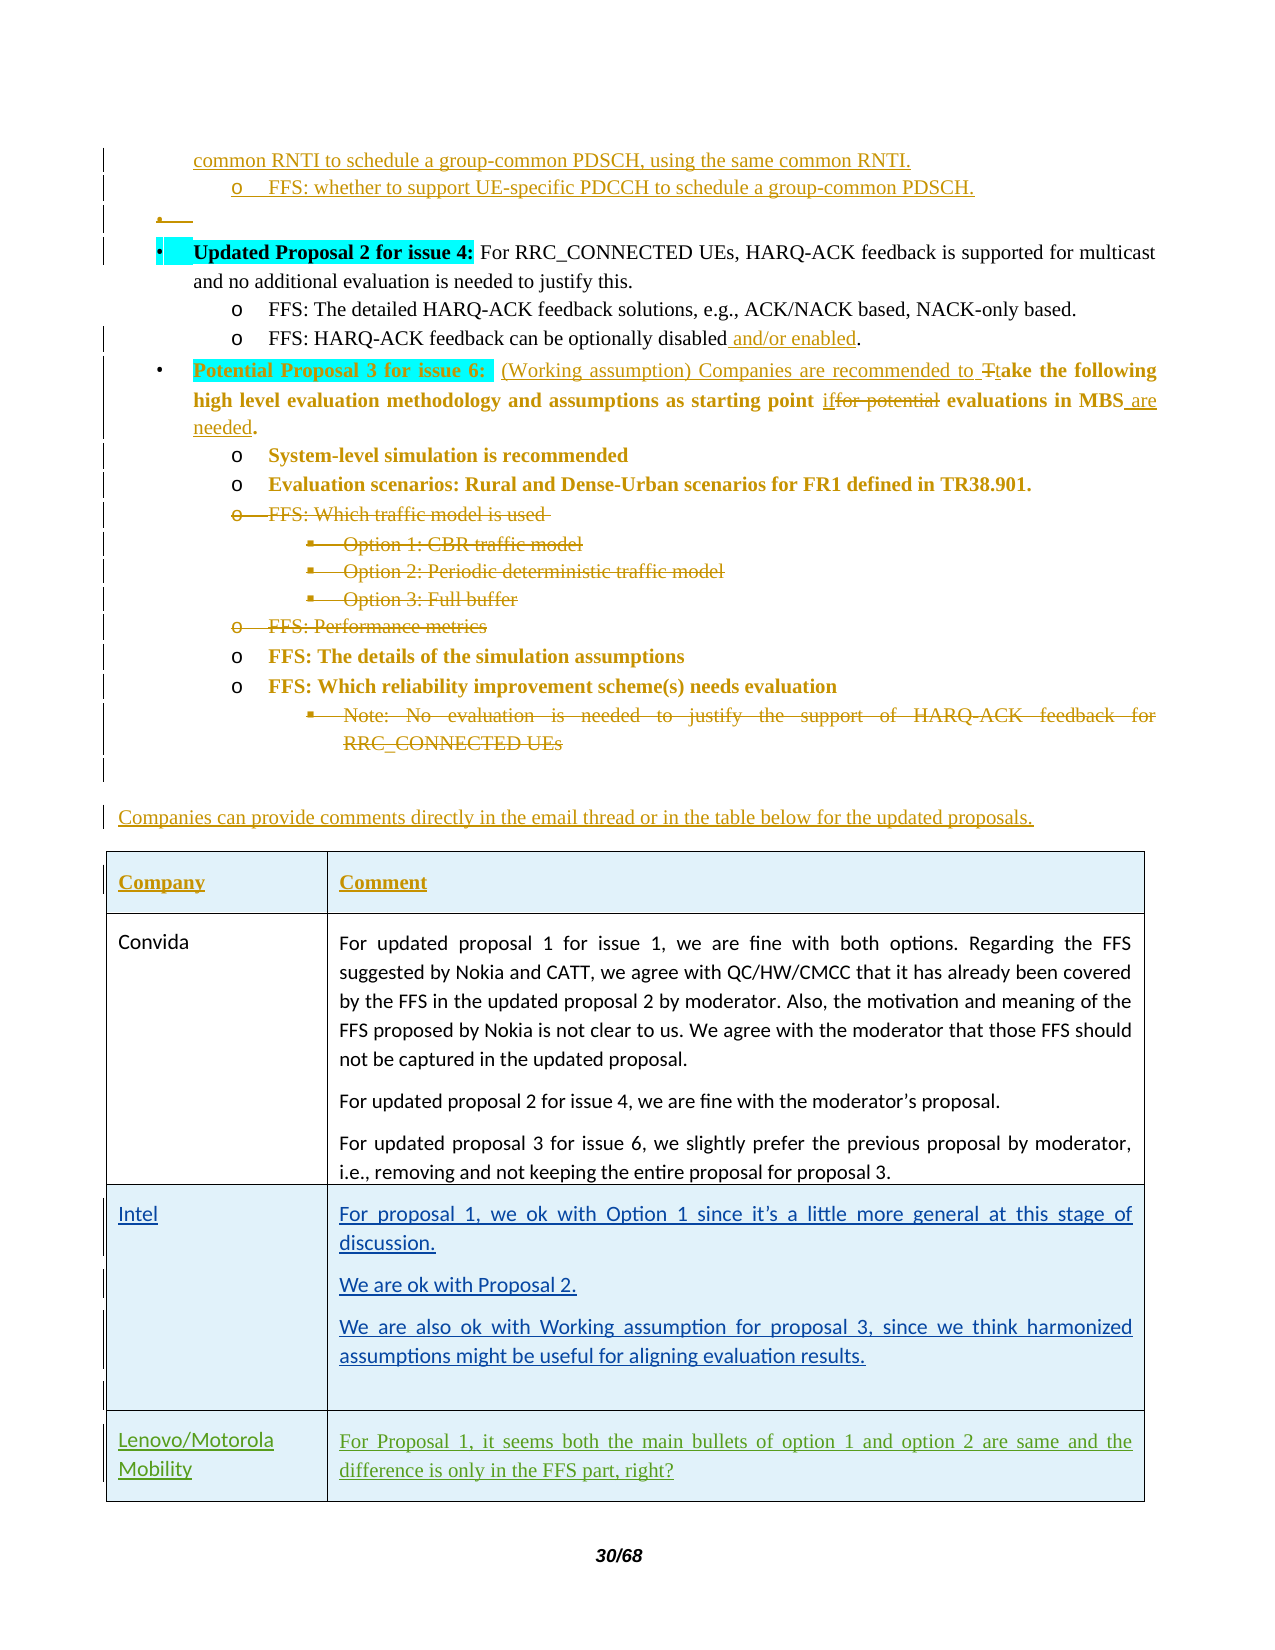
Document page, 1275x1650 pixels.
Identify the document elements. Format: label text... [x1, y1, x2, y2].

list FFS: HARQ-ACK feedback can be optionally disabled. [231, 326, 1157, 352]
list FFS: The detailed HARQ-ACK feedback solutions, e.g., ACK/NACK based, NACK-only based. [231, 296, 1157, 322]
list FFS: Which reliability improvement scheme(s) needs evaluation [231, 673, 1157, 699]
list Evaluation scenarios: Rural and Dense-Urban scenarios for FR1 defined in TR38.901. [231, 472, 1157, 498]
list Updated Proposal 2 for issue 4: For RRC_CONNECTED UEs, HARQ-ACK feedback is supported for multicast and no additional evaluation is needed to justify this. [156, 237, 1157, 293]
list Potential Proposal 3 for issue 6: ake the following high level evaluation methodology and assumptions as starting point evaluations in MBS. [156, 356, 1157, 439]
list FFS: The details of the simulation assumptions [231, 644, 1157, 670]
list System-level simulation is recommended [231, 443, 1157, 468]
table_cell Convida [107, 914, 327, 1184]
table_cell For updated proposal 1 for issue 1, we are fine with both options. Regarding the FFS suggested by Nokia and CATT, we agree with QC/HW/CMCC that it has already been covered by the FFS in the updated proposal 2 by moderator. Also, the motivation and meaning of the FFS proposed by Nokia is not clear to us. We agree with the moderator that those FFS should not be captured in the updated proposal. For updated proposal 2 for issue 4, we are fine with the moderator’s proposal. For updated proposal 3 for issue 6, we slightly prefer the previous proposal by moderator, i.e., removing and not keeping the entire proposal for proposal 3. [328, 914, 1144, 1184]
